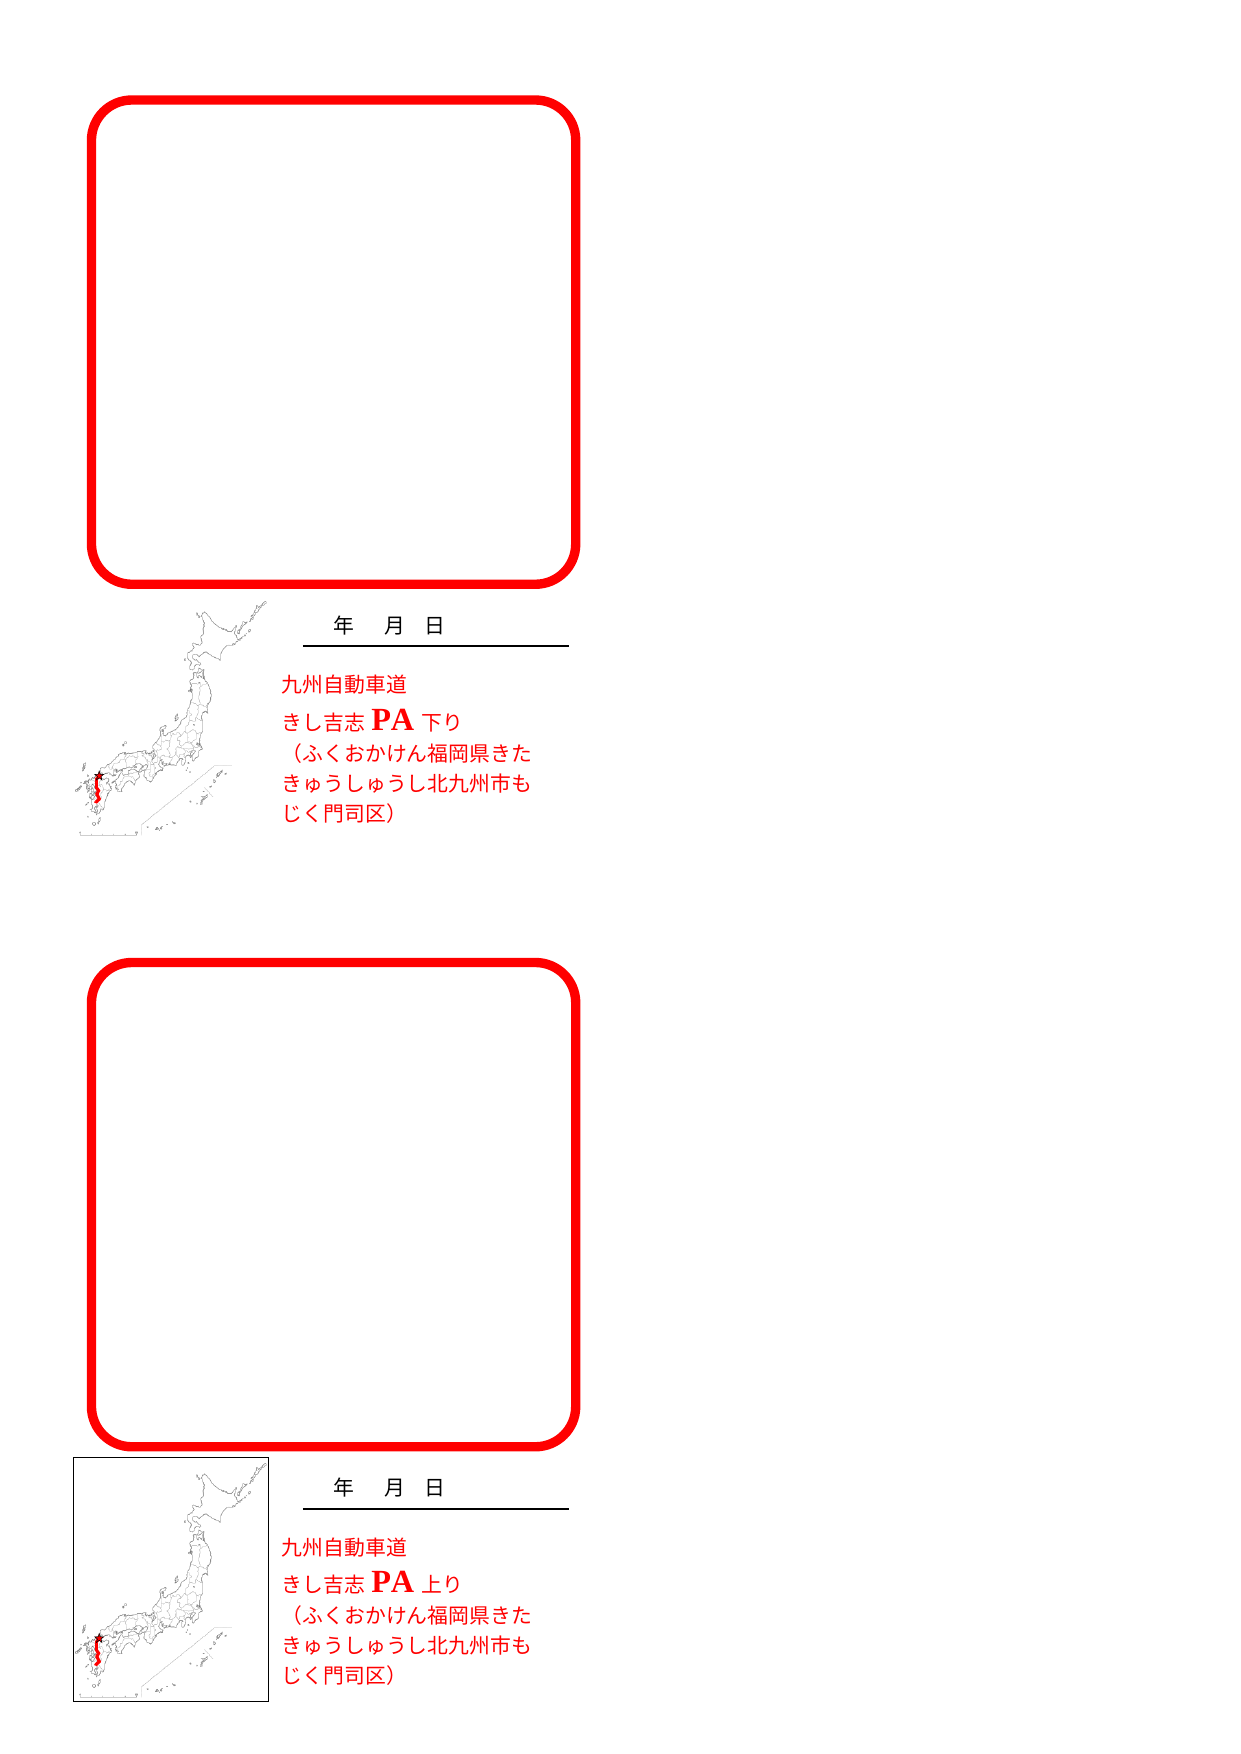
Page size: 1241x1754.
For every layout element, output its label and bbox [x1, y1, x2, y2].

picture [73, 595, 269, 840]
picture [74, 1458, 268, 1701]
